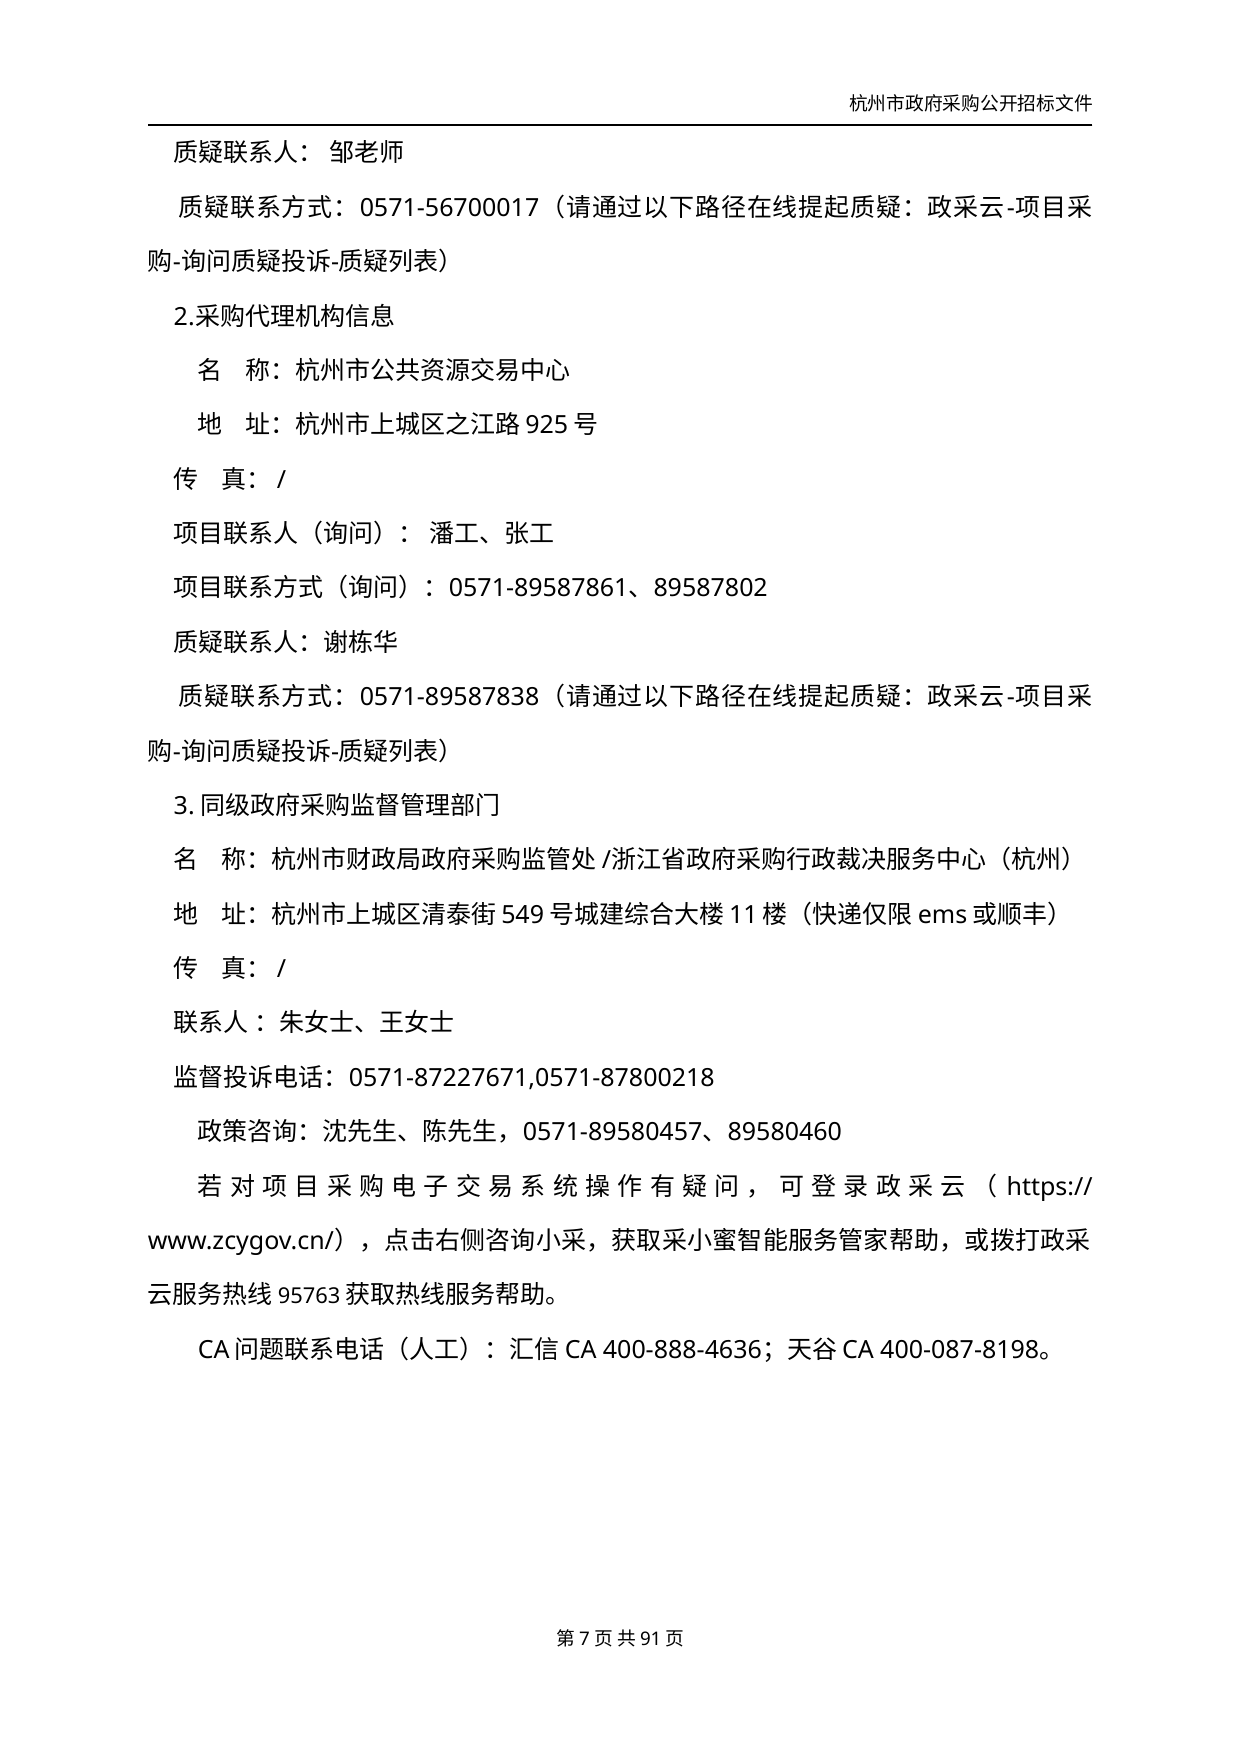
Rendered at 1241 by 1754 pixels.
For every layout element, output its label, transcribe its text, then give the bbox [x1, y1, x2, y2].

text 名 称：杭州市财政局政府采购监管处 /浙江省政府采购行政裁决服务中心（杭州） [148, 840, 1092, 876]
text 监督投诉电话：0571-87227671,0571-87800218 [148, 1057, 1092, 1093]
text 政策咨询：沈先生、陈先生，0571-89580457、89580460 [148, 1112, 1092, 1148]
text 项目联系方式（询问）：0571-89587861、89587802 [148, 568, 1092, 604]
text 联系人 ：朱女士、王女士 [148, 1003, 1092, 1039]
text 2.采购代理机构信息 [148, 296, 1092, 332]
text 质疑联系方式：0571-89587838（请通过以下路径在线提起质疑：政采云-项目采购-询问质疑投诉-质疑列表） [148, 677, 1092, 767]
text CA问题联系电话（人工）：汇信CA 400-888-4636；天谷CA 400-087-8198。 [148, 1329, 1092, 1365]
text 名 称：杭州市公共资源交易中心 [148, 350, 1092, 387]
text 质疑联系人： 邹老师 [148, 133, 1092, 169]
text 质疑联系方式：0571-56700017（请通过以下路径在线提起质疑：政采云-项目采购-询问质疑投诉-质疑列表） [148, 187, 1092, 278]
text 传 真： / [148, 459, 1092, 495]
text 项目联系人（询问）： 潘工、张工 [148, 513, 1092, 550]
text 3. 同级政府采购监督管理部门 [148, 785, 1092, 822]
text 传 真： / [148, 948, 1092, 985]
text 若对项目采购电子交易系统操作有疑问，可登录政采云（https://www.zcygov.cn/），点击右侧咨询小采，获取采小蜜智能服务管家帮助，或拨打政采云服务热线95763获取热线服务帮助。 [148, 1166, 1092, 1311]
text 地 址：杭州市上城区之江路925号 [148, 405, 1092, 441]
text 地 址：杭州市上城区清泰街549号城建综合大楼11楼（快递仅限ems或顺丰） [148, 894, 1092, 930]
text 质疑联系人：谢栋华 [148, 622, 1092, 658]
